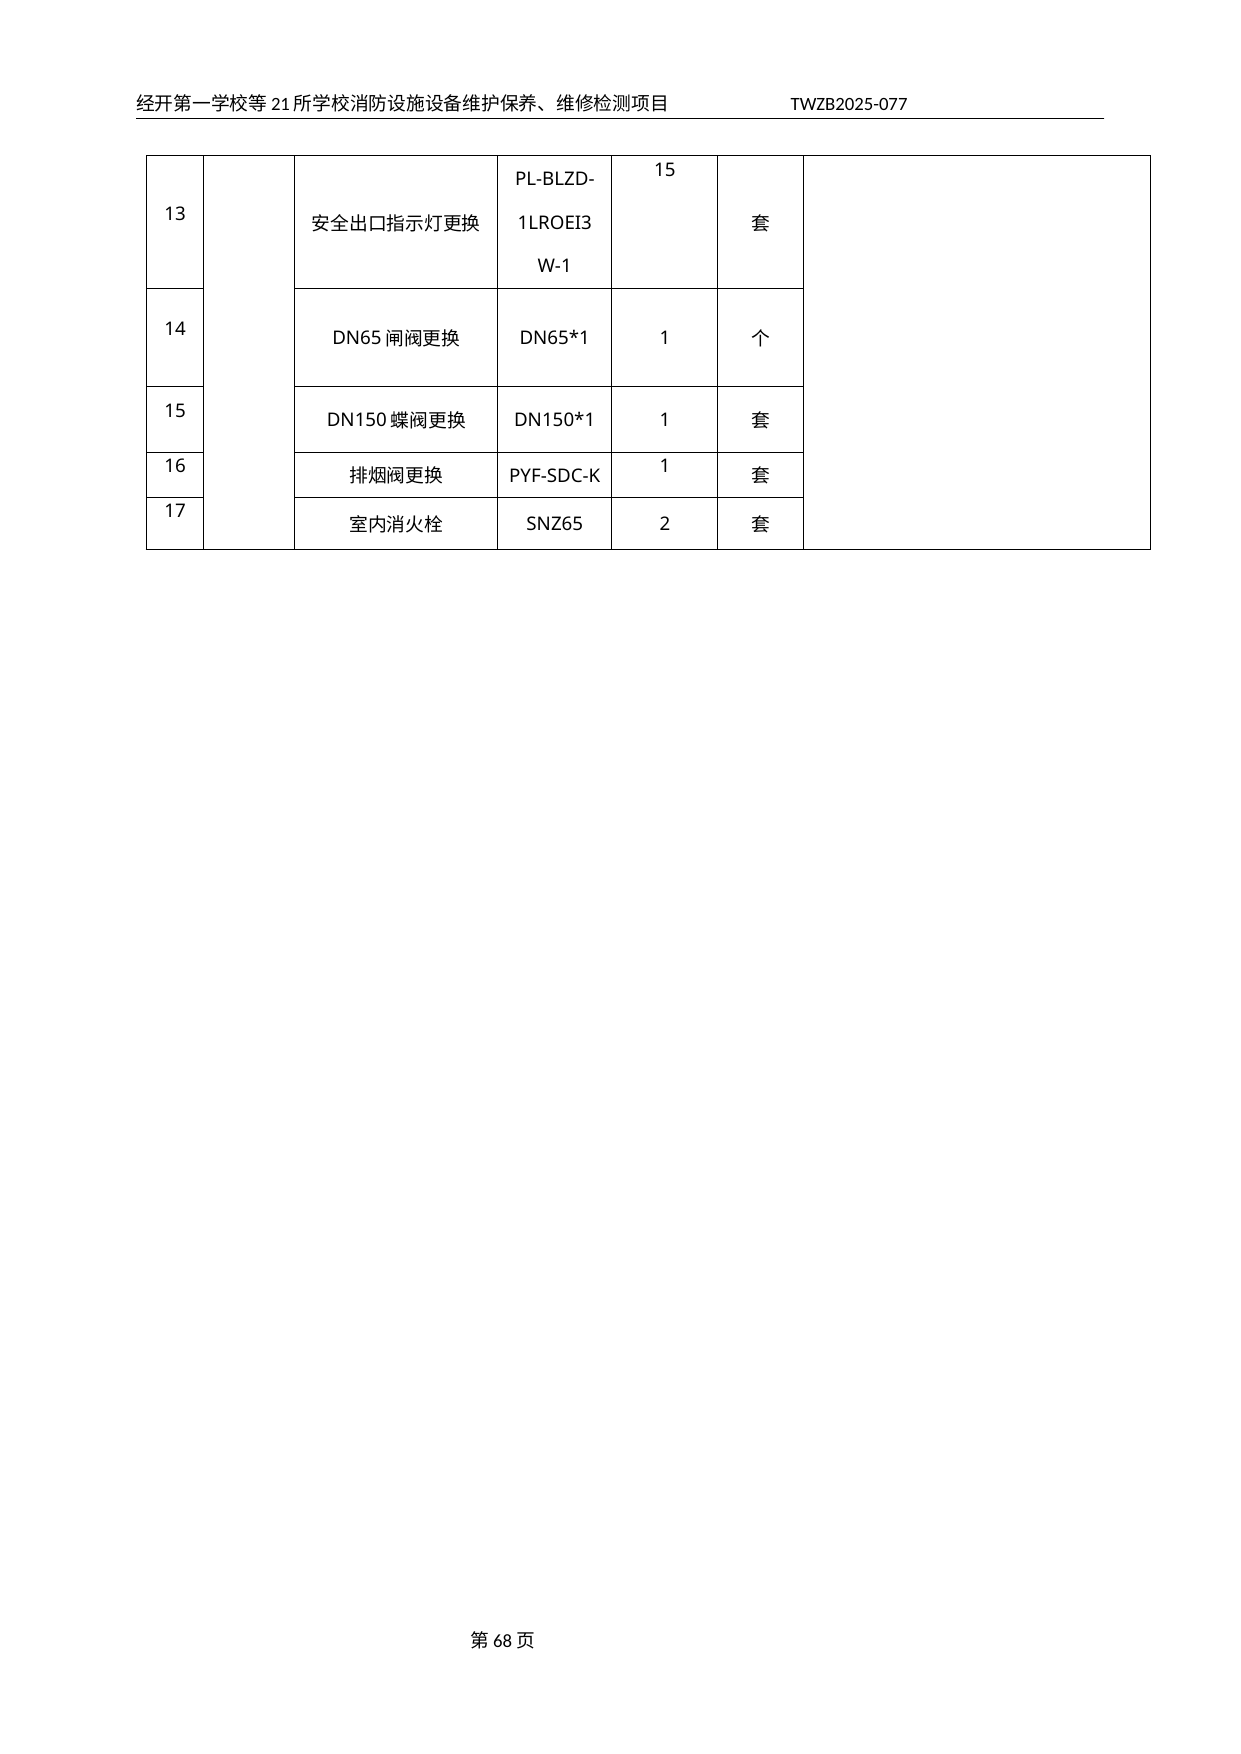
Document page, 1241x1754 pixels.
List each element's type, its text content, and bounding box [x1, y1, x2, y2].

table_cell PYF-SDC-K [498, 453, 611, 497]
table_cell DN150*1 [498, 387, 611, 452]
table_cell SNZ65 [498, 498, 611, 549]
table_cell 1 [612, 453, 717, 497]
table_cell 套 [718, 156, 803, 287]
table_cell 16 [147, 453, 203, 497]
table_cell PL-BLZD-1LROEI3W-1 [498, 156, 611, 287]
table_cell 排烟阀更换 [295, 453, 497, 497]
table_cell 15 [147, 387, 203, 452]
table_cell 安全出口指示灯更换 [295, 156, 497, 287]
table_cell 15 [612, 156, 717, 287]
table_cell 1 [612, 289, 717, 386]
table_cell 1 [612, 387, 717, 452]
table_cell 套 [718, 387, 803, 452]
table_cell DN65闸阀更换 [295, 289, 497, 386]
table_cell 套 [718, 453, 803, 497]
table_cell DN150蝶阀更换 [295, 387, 497, 452]
table_cell 17 [147, 498, 203, 549]
table_cell 14 [147, 289, 203, 386]
table_cell 13 [147, 156, 203, 287]
table_cell 个 [718, 289, 803, 386]
table_cell 室内消火栓 [295, 498, 497, 549]
table_cell 2 [612, 498, 717, 549]
table_cell 套 [718, 498, 803, 549]
table_cell DN65*1 [498, 289, 611, 386]
